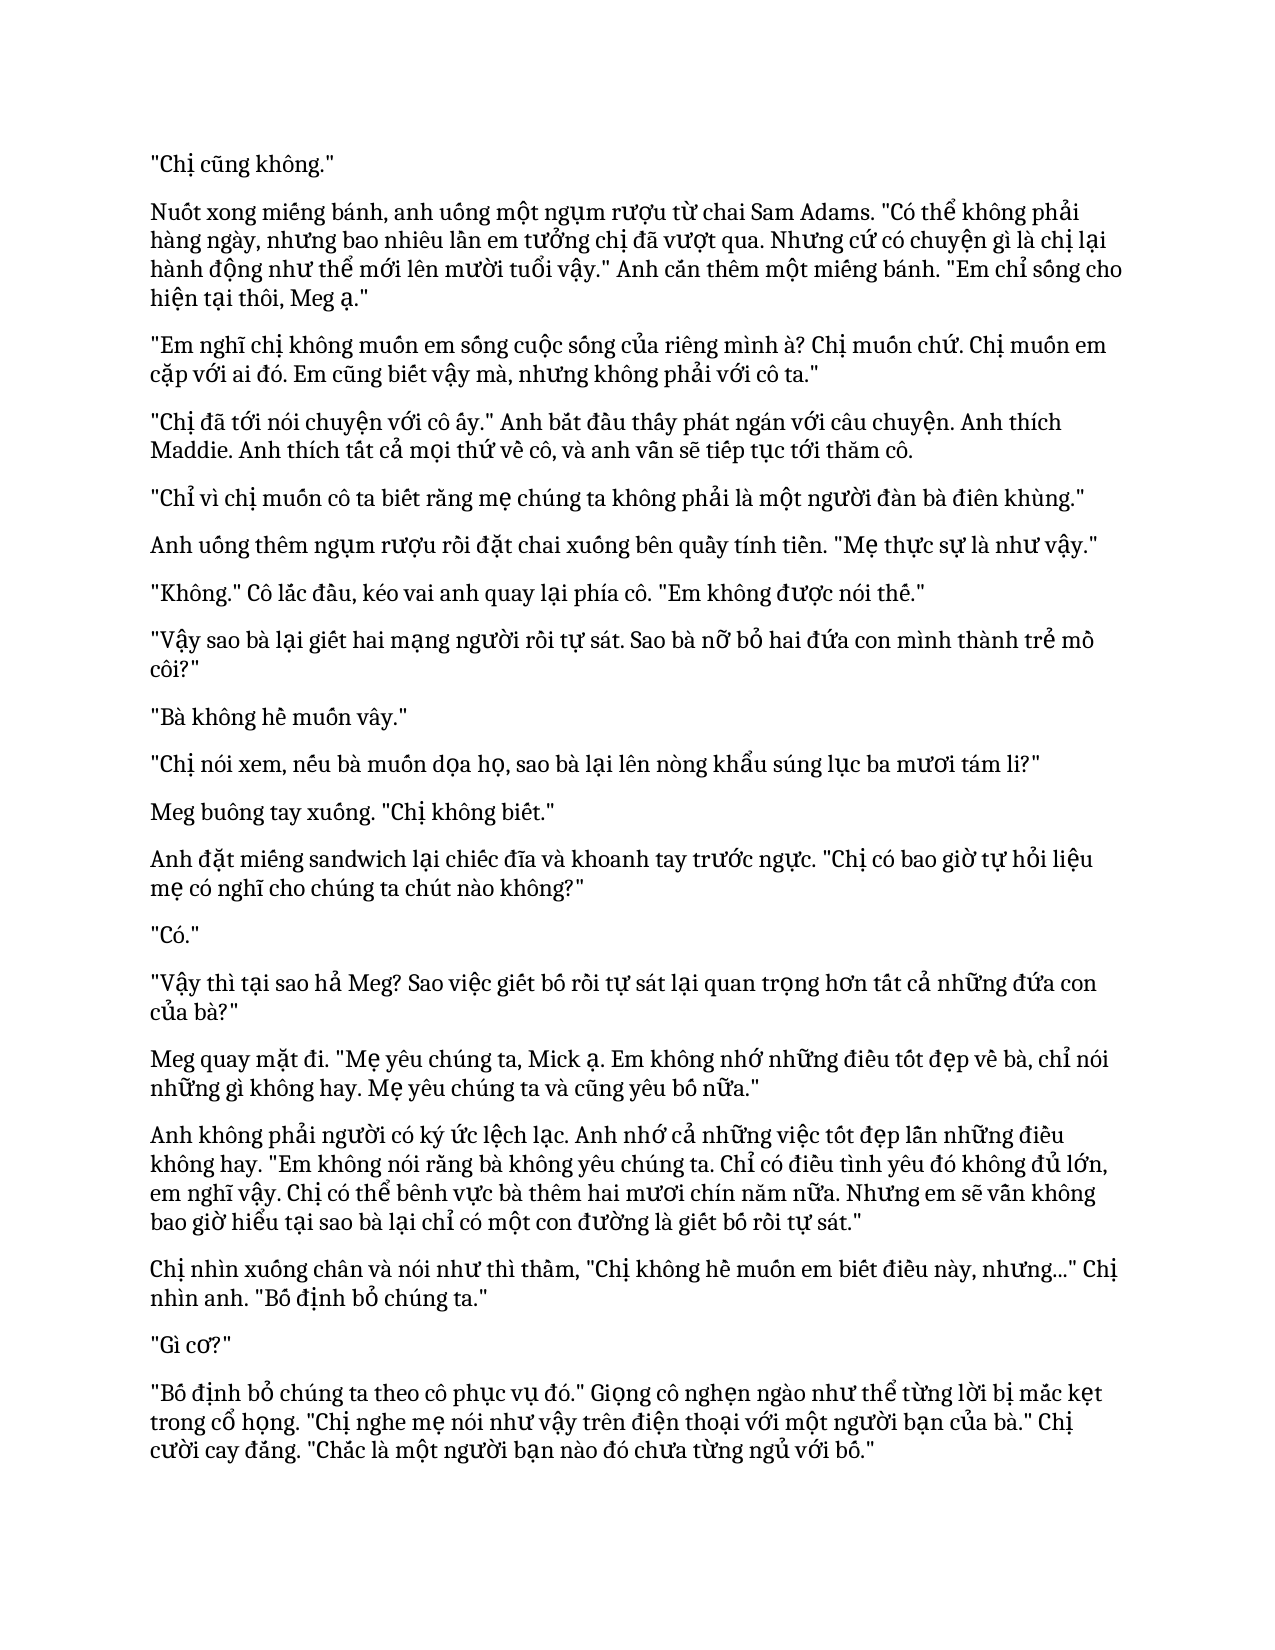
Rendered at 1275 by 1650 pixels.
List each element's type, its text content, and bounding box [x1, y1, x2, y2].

text Meg quay mặt đi. "Mẹ yêu chúng ta, Mick ạ. Em không nhớ những điều tốt đẹp về bà, chỉ nói những gì không hay. Mẹ yêu chúng ta và cũng yêu bố nữa." [150, 1045, 1125, 1102]
text "Bà không hề muốn vây." [150, 702, 1125, 731]
text "Chị đã tới nói chuyện với cô ấy." Anh bắt đầu thấy phát ngán với câu chuyện. Anh thích Maddie. Anh thích tất cả mọi thứ về cô, và anh vẫn sẽ tiếp tục tới thăm cô. [150, 407, 1125, 465]
text "Vậy thì tại sao hả Meg? Sao việc giết bố rồi tự sát lại quan trọng hơn tất cả những đứa con của bà?" [150, 969, 1125, 1026]
text Chị nhìn xuống chân và nói như thì thầm, "Chị không hề muốn em biết điều này, nhưng..." Chị nhìn anh. "Bố định bỏ chúng ta." [150, 1255, 1125, 1312]
text "Không." Cô lắc đầu, kéo vai anh quay lại phía cô. "Em không được nói thế." [150, 579, 1125, 607]
text "Bố định bỏ chúng ta theo cô phục vụ đó." Giọng cô nghẹn ngào như thể từng lời bị mắc kẹt trong cổ họng. "Chị nghe mẹ nói như vậy trên điện thoại với một người bạn của bà." Chị cười cay đắng. "Chắc là một người bạn nào đó chưa từng ngủ với bố." [150, 1379, 1125, 1465]
text Meg buông tay xuống. "Chị không biết." [150, 797, 1125, 826]
text Anh đặt miếng sandwich lại chiếc đĩa và khoanh tay trước ngực. "Chị có bao giờ tự hỏi liệu mẹ có nghĩ cho chúng ta chút nào không?" [150, 845, 1125, 902]
text "Vậy sao bà lại giết hai mạng người rồi tự sát. Sao bà nỡ bỏ hai đứa con mình thành trẻ mồ côi?" [150, 626, 1125, 684]
text "Có." [150, 921, 1125, 950]
text "Chỉ vì chị muốn cô ta biết rằng mẹ chúng ta không phải là một người đàn bà điên khùng." [150, 484, 1125, 512]
text "Chị nói xem, nếu bà muốn dọa họ, sao bà lại lên nòng khẩu súng lục ba mươi tám li?" [150, 750, 1125, 779]
text "Gì cơ?" [150, 1331, 1125, 1360]
text Nuốt xong miếng bánh, anh uống một ngụm rượu từ chai Sam Adams. "Có thể không phải hàng ngày, nhưng bao nhiêu lần em tưởng chị đã vượt qua. Nhưng cứ có chuyện gì là chị lại hành động như thể mới lên mười tuổi vậy." Anh cắn thêm một miếng bánh. "Em chỉ sống cho hiện tại thôi, Meg ạ." [150, 197, 1125, 312]
text Anh uống thêm ngụm rượu rồi đặt chai xuống bên quầy tính tiền. "Mẹ thực sự là như vậy." [150, 531, 1125, 560]
text Anh không phải người có ký ức lệch lạc. Anh nhớ cả những việc tốt đẹp lẫn những điều không hay. "Em không nói rằng bà không yêu chúng ta. Chỉ có điều tình yêu đó không đủ lớn, em nghĩ vậy. Chị có thể bênh vực bà thêm hai mươi chín năm nữa. Nhưng em sẽ vẫn không bao giờ hiểu tại sao bà lại chỉ có một con đường là giết bố rồi tự sát." [150, 1121, 1125, 1236]
text "Em nghĩ chị không muốn em sống cuộc sống của riêng mình à? Chị muốn chứ. Chị muốn em cặp với ai đó. Em cũng biết vậy mà, nhưng không phải với cô ta." [150, 331, 1125, 389]
text "Chị cũng không." [150, 150, 1125, 179]
